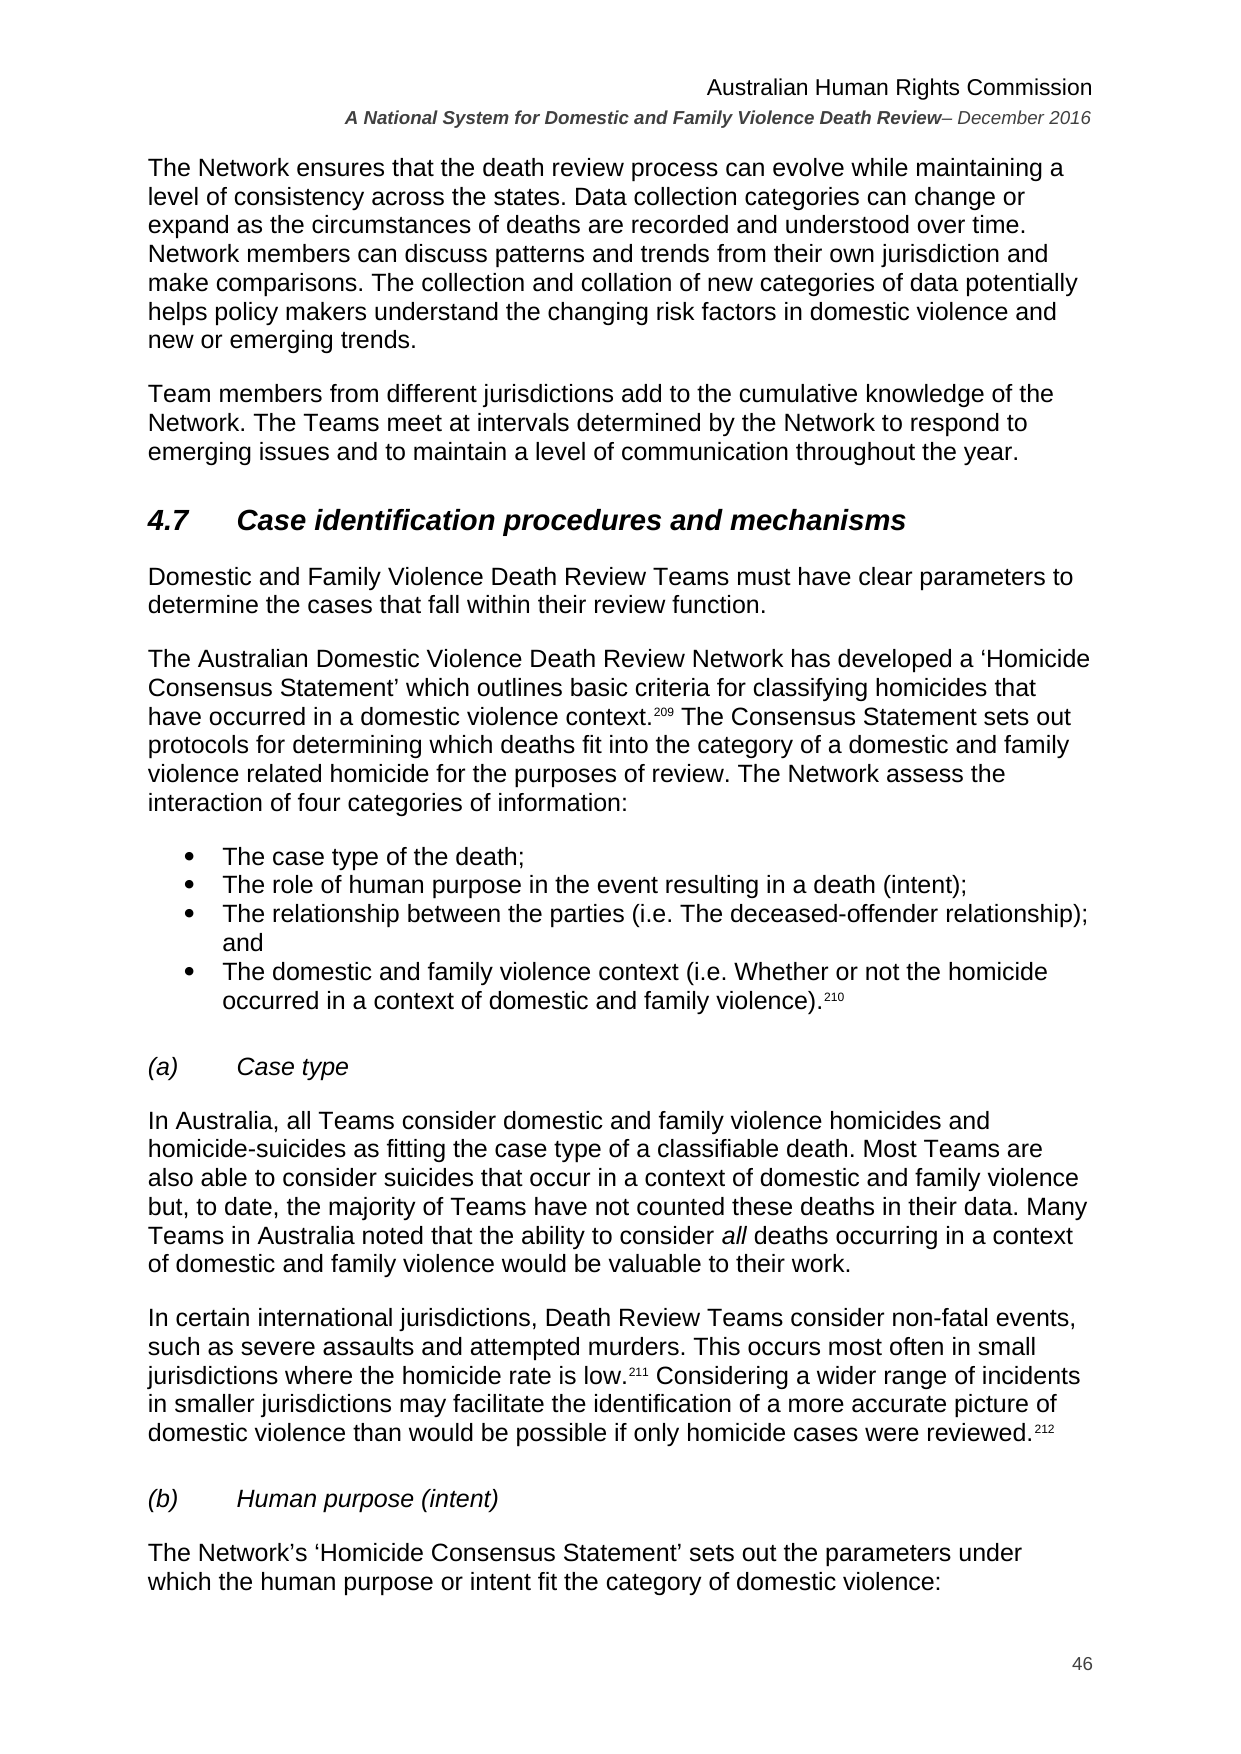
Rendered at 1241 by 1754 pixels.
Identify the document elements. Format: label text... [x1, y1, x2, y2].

text In Australia, all Teams consider domestic and family violence homicides and homicide-suicides as fitting the case type of a classifiable death. Most Teams are also able to consider suicides that occur in a context of domestic and family violence but, to date, the majority of Teams have not counted these deaths in their data. Many Teams in Australia noted that the ability to consider all deaths occurring in a context of domestic and family violence would be valuable to their work. [148, 1106, 1092, 1278]
list Case identification procedures and mechanisms [148, 503, 1092, 537]
text In certain international jurisdictions, Death Review Teams consider non-fatal events, such as severe assaults and attempted murders. This occurs most often in small jurisdictions where the homicide rate is low. Considering a wider range of incidents in smaller jurisdictions may facilitate the identification of a more accurate picture of domestic violence than would be possible if only homicide cases were reviewed. [148, 1303, 1092, 1447]
list The relationship between the parties (i.e. The deceased-offender relationship); and [185, 899, 1092, 957]
list The case type of the death; [185, 842, 1092, 870]
text The Network’s ‘Homicide Consensus Statement’ sets out the parameters under which the human purpose or intent fit the category of domestic violence: [148, 1538, 1092, 1596]
text The Australian Domestic Violence Death Review Network has developed a ‘Homicide Consensus Statement’ which outlines basic criteria for classifying homicides that have occurred in a domestic violence context. The Consensus Statement sets out protocols for determining which deaths fit into the category of a domestic and family violence related homicide for the purposes of review. The Network assess the interaction of four categories of information: [148, 644, 1092, 817]
text Domestic and Family Violence Death Review Teams must have clear parameters to determine the cases that fall within their review function. [148, 562, 1092, 619]
text The Network ensures that the death review process can evolve while maintaining a level of consistency across the states. Data collection categories can change or expand as the circumstances of deaths are recorded and understood over time. Network members can discuss patterns and trends from their own jurisdiction and make comparisons. The collection and collation of new categories of data potentially helps policy makers understand the changing risk factors in domestic violence and new or emerging trends. [148, 153, 1092, 354]
list The domestic and family violence context (i.e. Whether or not the homicide occurred in a context of domestic and family violence). [185, 957, 1092, 1014]
list The role of human purpose in the event resulting in a death (intent); [185, 870, 1092, 899]
list Case type [148, 1052, 1092, 1081]
list Human purpose (intent) [148, 1484, 1092, 1513]
text Team members from different jurisdictions add to the cumulative knowledge of the Network. The Teams meet at intervals determined by the Network to respond to emerging issues and to maintain a level of communication throughout the year. [148, 379, 1092, 466]
